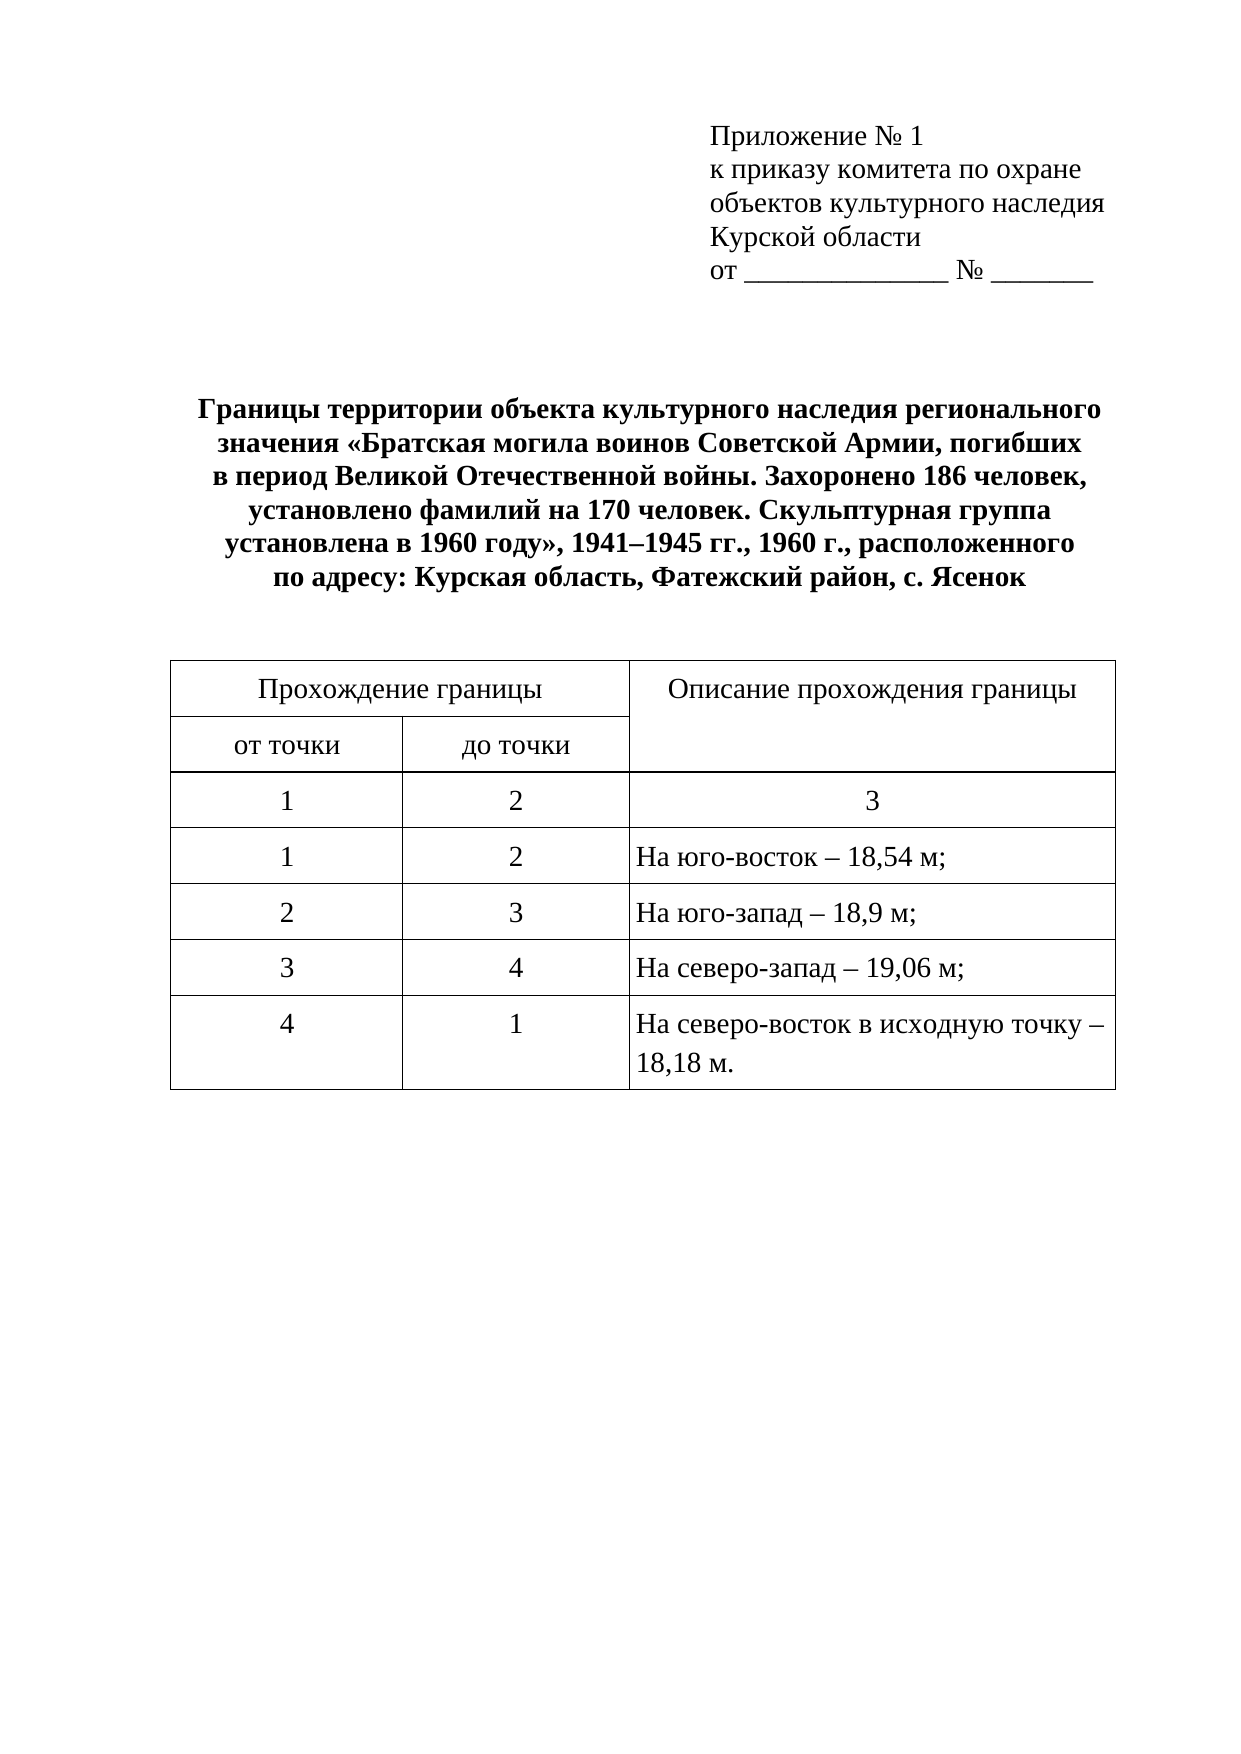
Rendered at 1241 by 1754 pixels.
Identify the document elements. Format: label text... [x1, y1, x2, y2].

table_cell На северо-запад – 19,06 м; [630, 940, 1115, 995]
text по адресу: Курская область, Фатежский район, с. Ясенок [177, 559, 1122, 593]
table_cell На северо-восток в исходную точку – 18,18 м. [630, 996, 1115, 1089]
text в период Великой Отечественной войны. Захоронено 186 человек, установлено фамилий на 170 человек. Скульптурная группа установлена в 1960 году», 1941–1945 гг., 1960 г., расположенного [177, 458, 1122, 559]
table_cell от точки [171, 717, 402, 771]
table_cell 3 [630, 773, 1115, 827]
table_cell На юго-запад – 18,9 м; [630, 884, 1115, 939]
text к приказу комитета по охране [177, 152, 1122, 185]
table_cell 1 [403, 996, 629, 1089]
table_cell 2 [403, 773, 629, 827]
text объектов культурного наследия [177, 185, 1122, 219]
table_header Прохождение границы [171, 661, 629, 716]
text Границы территории объекта культурного наследия регионального значения «Братская могила воинов Советской Армии, погибших [177, 391, 1122, 458]
text Приложение № 1 [177, 118, 1122, 152]
text Курской области [177, 219, 1122, 252]
table_cell до точки [403, 717, 629, 771]
table_cell 3 [403, 884, 629, 939]
table_cell 4 [403, 940, 629, 995]
table_cell На юго-восток – 18,54 м; [630, 828, 1115, 883]
table_cell 1 [171, 828, 402, 883]
table_cell 4 [171, 996, 402, 1089]
table_header Описание прохождения границы [630, 661, 1115, 771]
table_cell 1 [171, 773, 402, 827]
text от ______________ № _______ [177, 252, 1122, 286]
table_cell 2 [171, 884, 402, 939]
table_cell 3 [171, 940, 402, 995]
table_cell 2 [403, 828, 629, 883]
